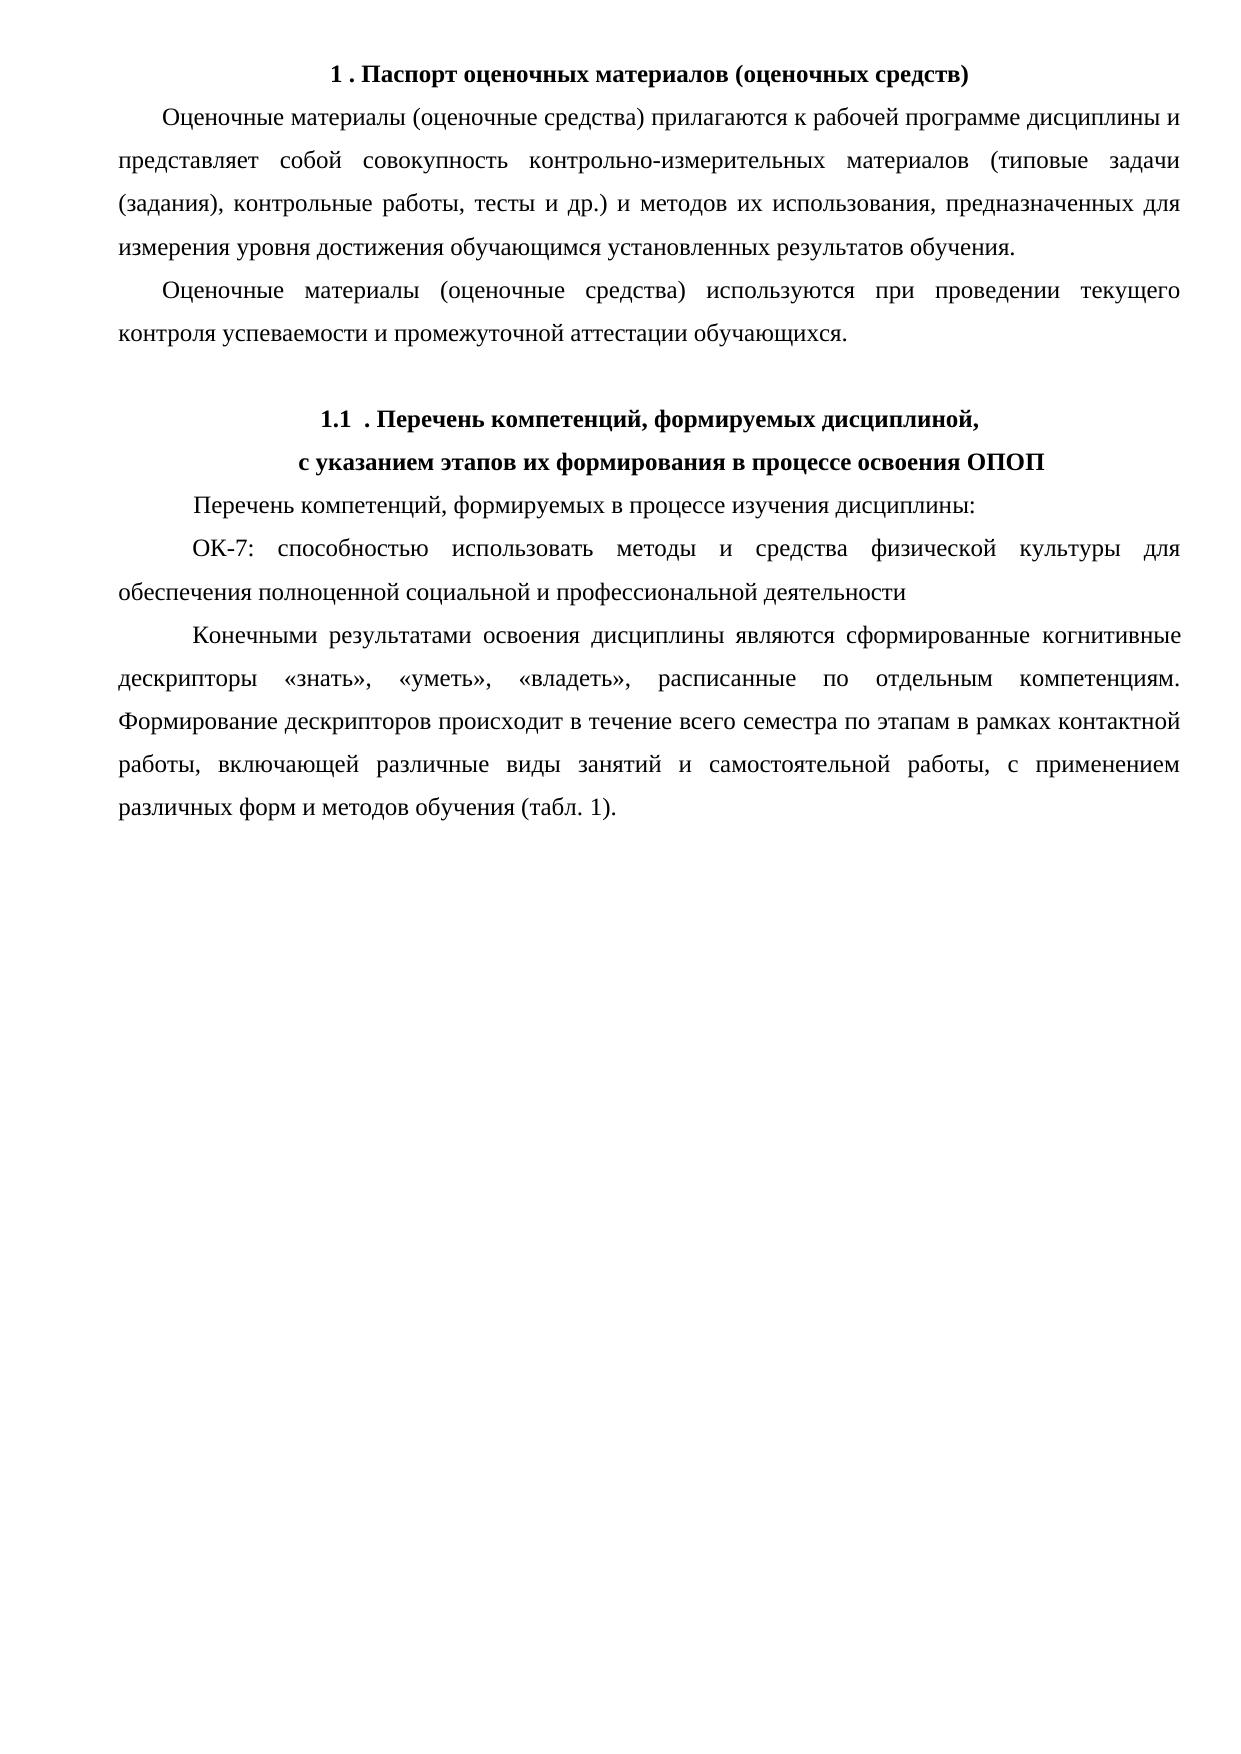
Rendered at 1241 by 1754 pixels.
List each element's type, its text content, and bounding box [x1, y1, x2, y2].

list с указанием этапов их формирования в процессе освоения ОПОП [162, 447, 1181, 476]
text Конечными результатами освоения дисциплины являются сформированные когнитивные дескрипторы «знать», «уметь», «владеть», расписанные по отдельным компетенциям. Формирование дескрипторов происходит в течение всего семестра по этапам в рамках контактной работы, включающей различные виды занятий и самостоятельной работы, с применением различных форм и методов обучения (табл. 1). [118, 620, 1181, 821]
text ОК-7: способностью использовать методы и средства физической культуры для обеспечения полноценной социальной и профессиональной деятельности [118, 533, 1181, 605]
list . Перечень компетенций, формируемых дисциплиной, [118, 404, 1181, 433]
text Оценочные материалы (оценочные средства) используются при проведении текущего контроля успеваемости и промежуточной аттестации обучающихся. [118, 275, 1181, 347]
text Перечень компетенций, формируемых в процессе изучения дисциплины: [118, 490, 1181, 519]
text 1 . Паспорт оценочных материалов (оценочных средств) [118, 59, 1181, 88]
text Оценочные материалы (оценочные средства) прилагаются к рабочей программе дисциплины и представляет собой совокупность контрольно-измерительных материалов (типовые задачи (задания), контрольные работы, тесты и др.) и методов их использования, предназначенных для измерения уровня достижения обучающимся установленных результатов обучения. [118, 102, 1181, 260]
